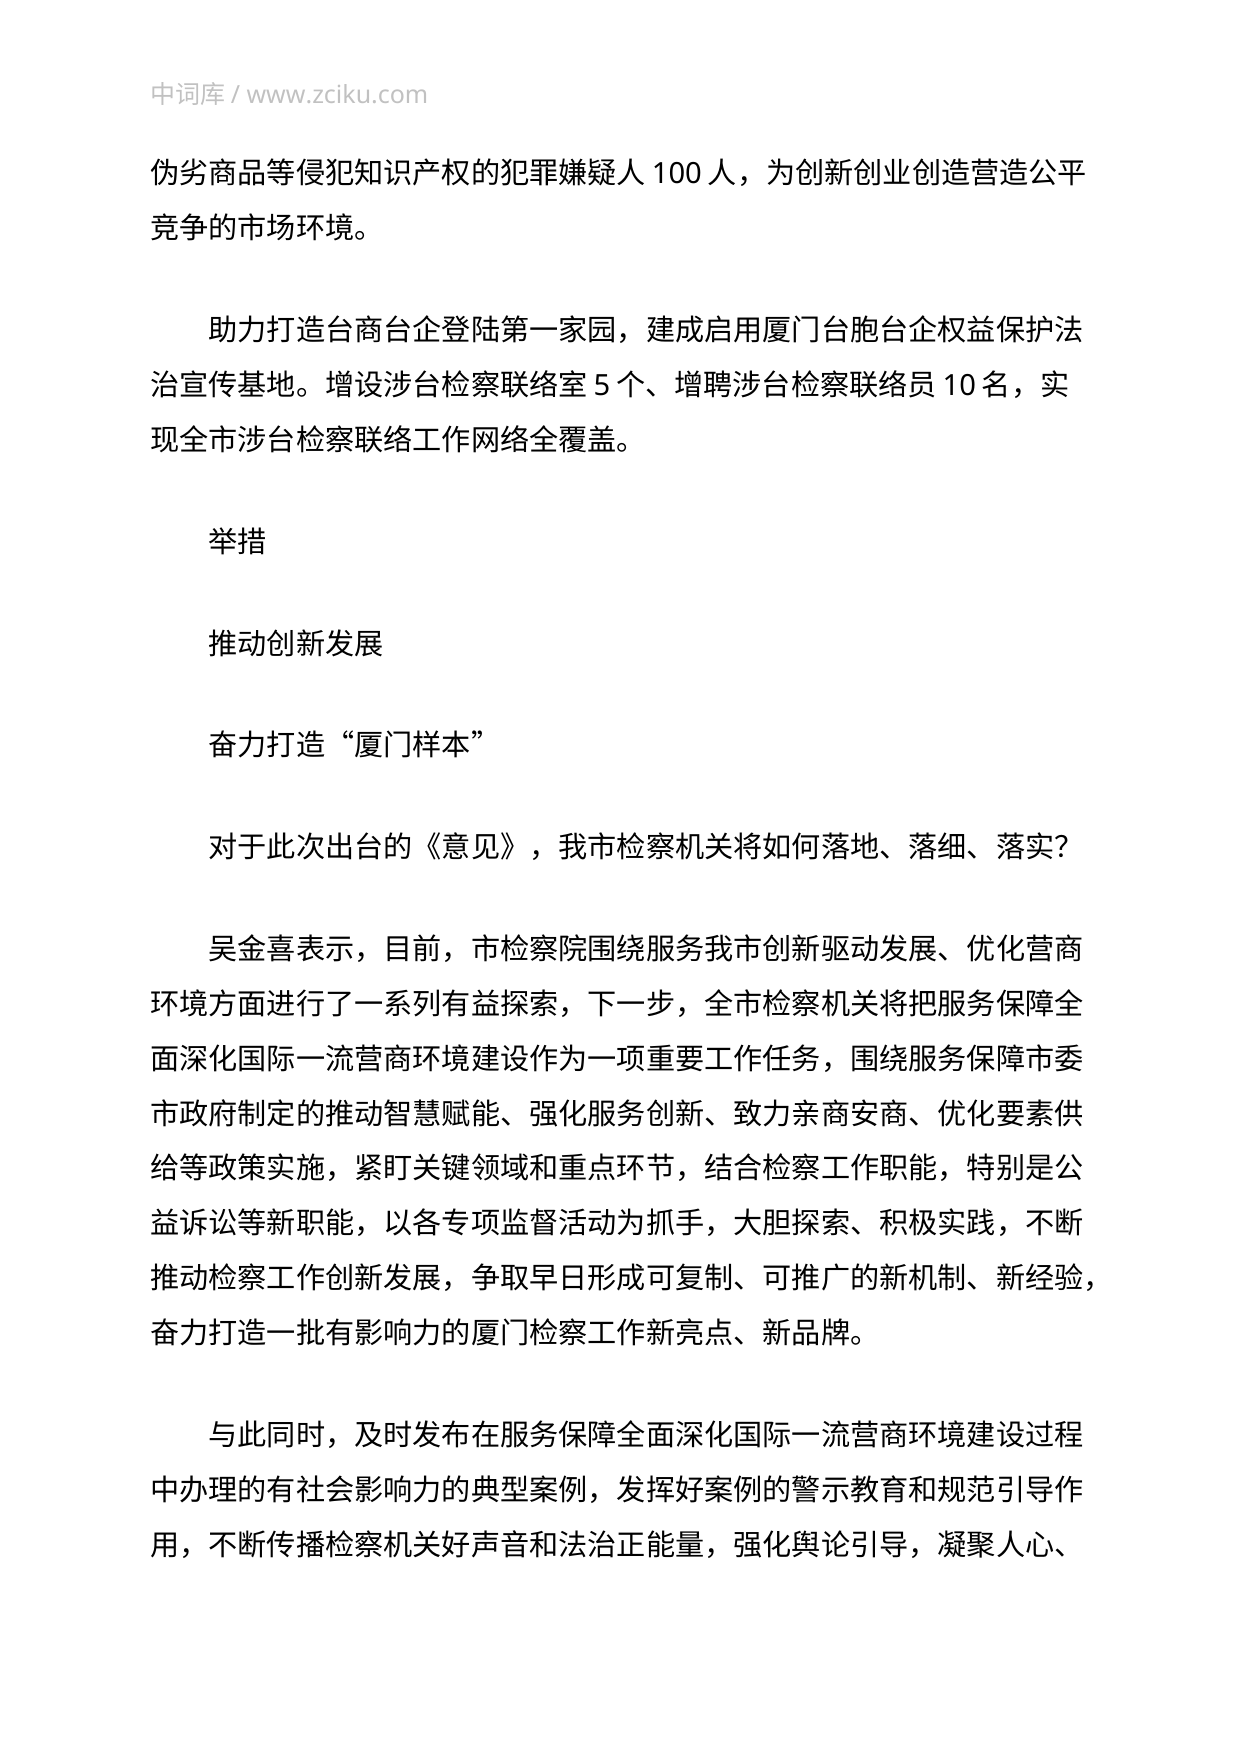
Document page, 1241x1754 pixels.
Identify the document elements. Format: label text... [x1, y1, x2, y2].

text 对于此次出台的《意见》，我市检察机关将如何落地、落细、落实？ [150, 824, 1090, 866]
text 吴金喜表示，目前，市检察院围绕服务我市创新驱动发展、优化营商环境方面进行了一系列有益探索，下一步，全市检察机关将把服务保障全面深化国际一流营商环境建设作为一项重要工作任务，围绕服务保障市委市政府制定的推动智慧赋能、强化服务创新、致力亲商安商、优化要素供给等政策实施，紧盯关键领域和重点环节，结合检察工作职能，特别是公益诉讼等新职能，以各专项监督活动为抓手，大胆探索、积极实践，不断推动检察工作创新发展，争取早日形成可复制、可推广的新机制、新经验，奋力打造一批有影响力的厦门检察工作新亮点、新品牌。 [150, 926, 1090, 1352]
text 奋力打造“厦门样本” [150, 722, 1090, 764]
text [150, 150, 1090, 247]
text 推动创新发展 [150, 620, 1090, 662]
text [150, 1412, 1090, 1564]
text 举措 [150, 518, 1090, 561]
text 助力打造台商台企登陆第一家园，建成启用厦门台胞台企权益保护法治宣传基地。增设涉台检察联络室5个、增聘涉台检察联络员10名，实现全市涉台检察联络工作网络全覆盖。 [150, 307, 1090, 459]
